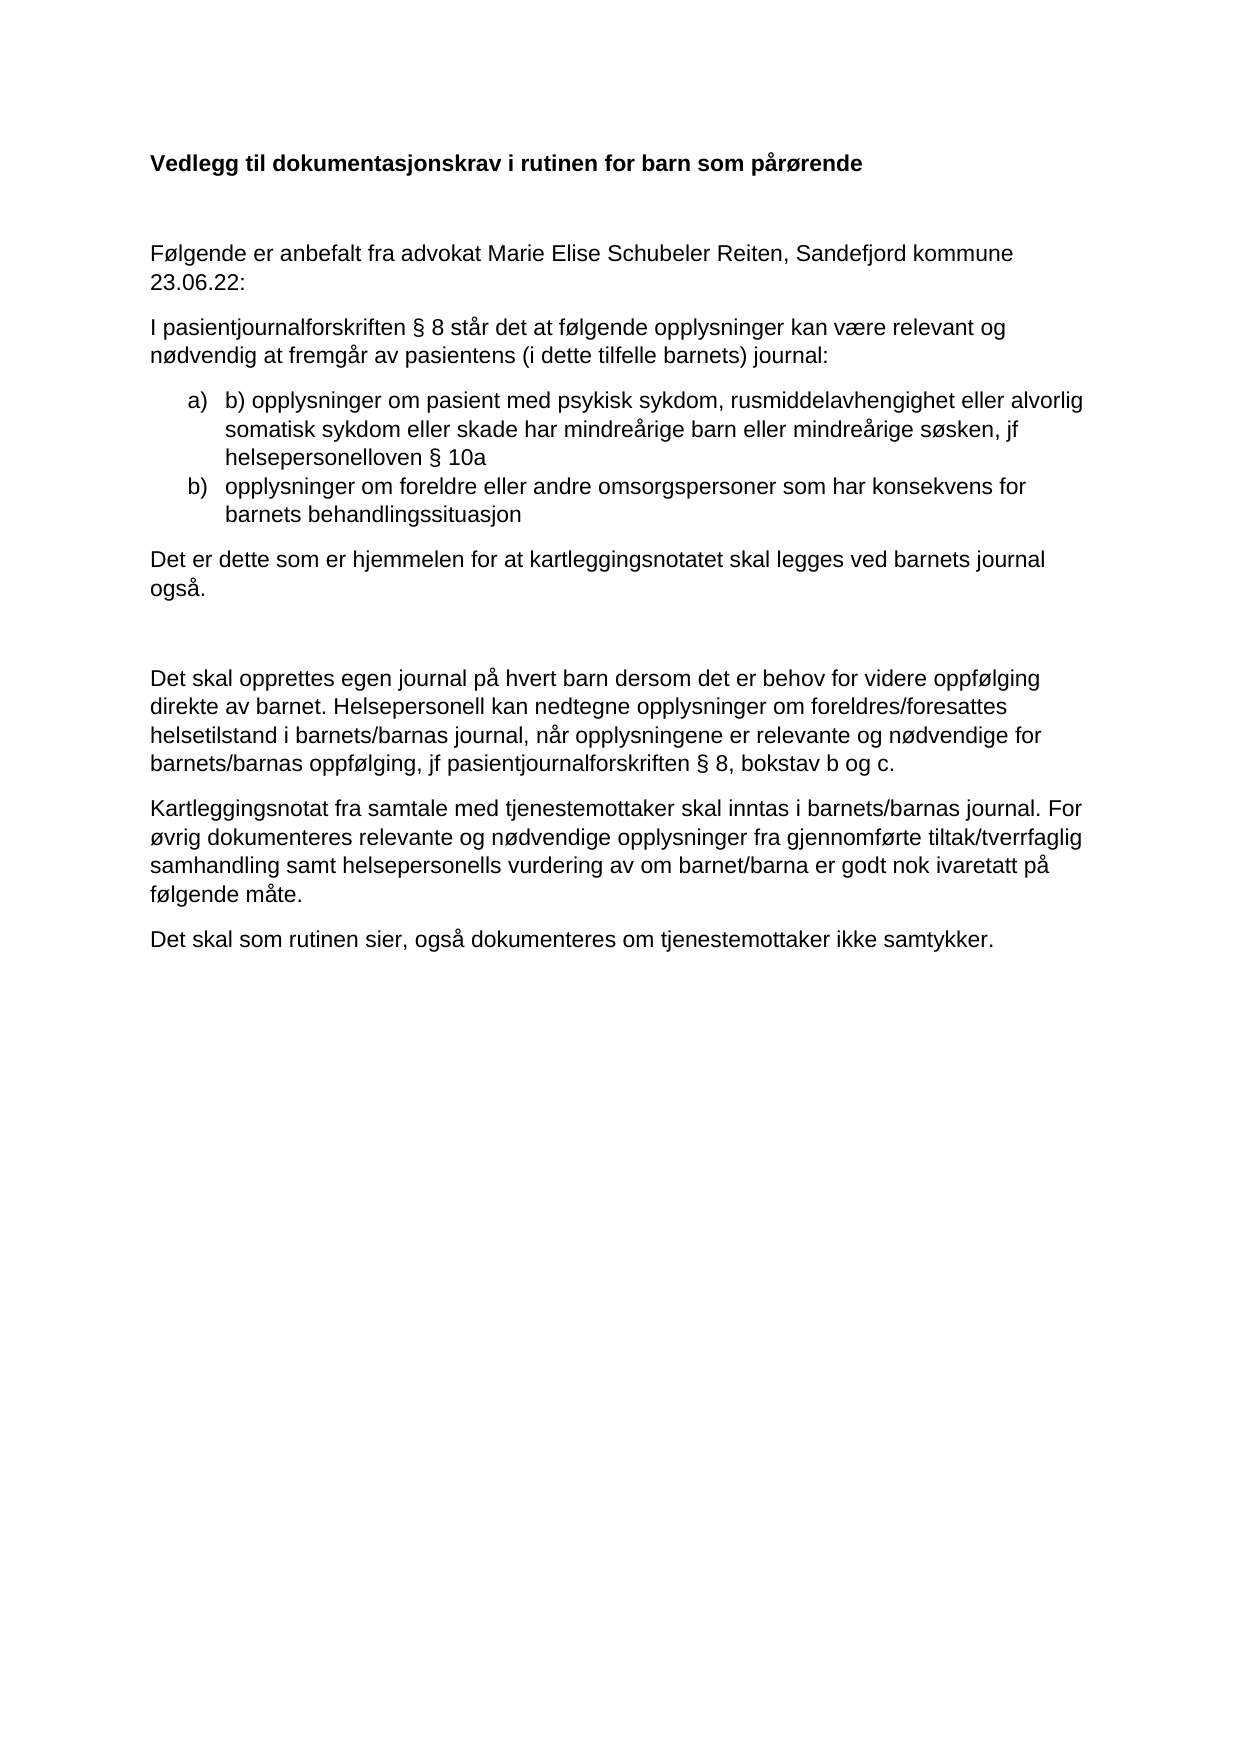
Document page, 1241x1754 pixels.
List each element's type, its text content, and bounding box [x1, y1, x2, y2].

text Følgende er anbefalt fra advokat Marie Elise Schubeler Reiten, Sandefjord kommune 23.06.22: [150, 240, 1090, 295]
list opplysninger om foreldre eller andre omsorgspersoner som har konsekvens for barnets behandlingssituasjon [187, 473, 1090, 527]
text I pasientjournalforskriften § 8 står det at følgende opplysninger kan være relevant og nødvendig at fremgår av pasientens (i dette tilfelle barnets) journal: [150, 314, 1090, 368]
list b) opplysninger om pasient med psykisk sykdom, rusmiddelavhengighet eller alvorlig somatisk sykdom eller skade har mindreårige barn eller mindreårige søsken, jf helsepersonelloven § 10a [187, 387, 1090, 471]
text Vedlegg til dokumentasjonskrav i rutinen for barn som pårørende [150, 150, 1090, 176]
text Kartleggingsnotat fra samtale med tjenestemottaker skal inntas i barnets/barnas journal. For øvrig dokumenteres relevante og nødvendige opplysninger fra gjennomførte tiltak/tverrfaglig samhandling samt helsepersonells vurdering av om barnet/barna er godt nok ivaretatt på følgende måte. [150, 795, 1090, 907]
text Det er dette som er hjemmelen for at kartleggingsnotatet skal legges ved barnets journal også. [150, 546, 1090, 601]
text Det skal opprettes egen journal på hvert barn dersom det er behov for videre oppfølging direkte av barnet. Helsepersonell kan nedtegne opplysninger om foreldres/foresattes helsetilstand i barnets/barnas journal, når opplysningene er relevante og nødvendige for barnets/barnas oppfølging, jf pasientjournalforskriften § 8, bokstav b og c. [150, 665, 1090, 776]
text Det skal som rutinen sier, også dokumenteres om tjenestemottaker ikke samtykker. [150, 926, 1090, 952]
